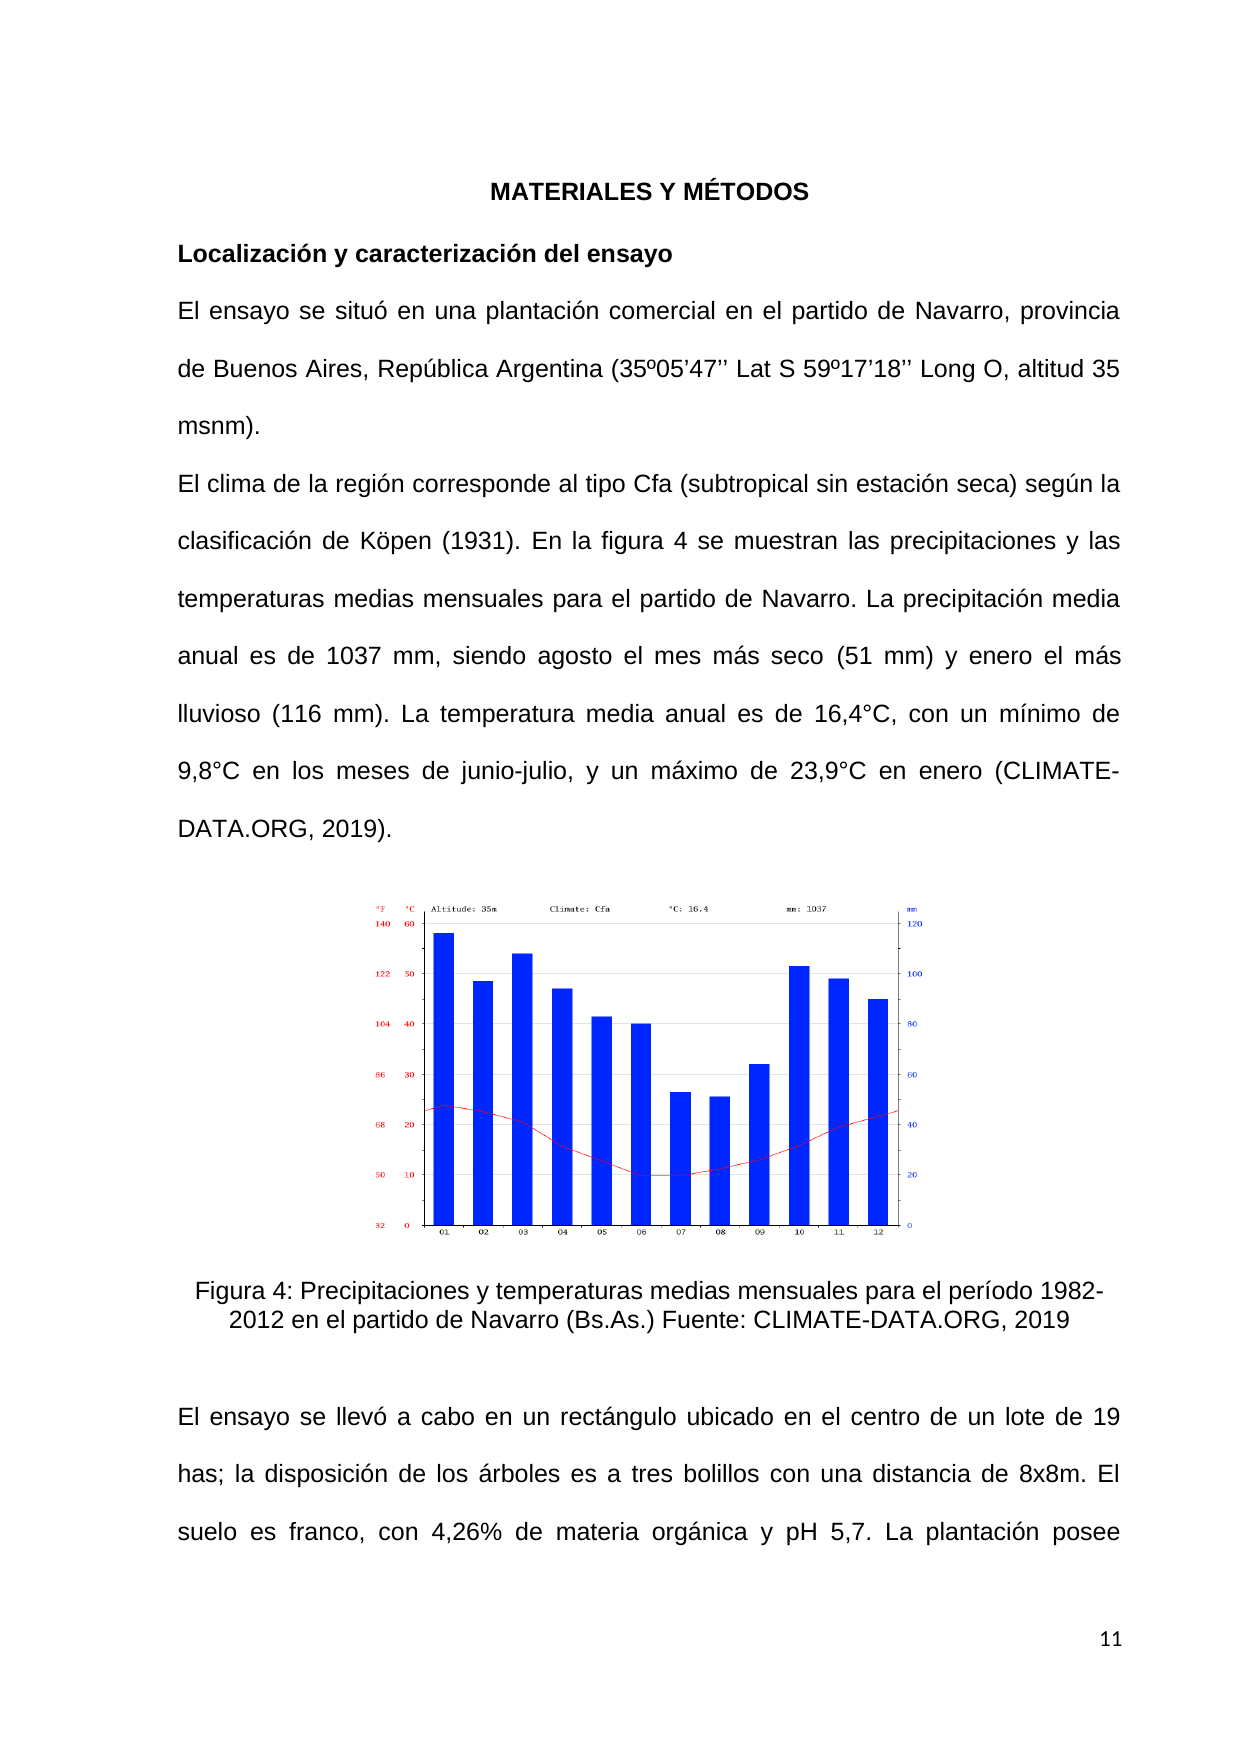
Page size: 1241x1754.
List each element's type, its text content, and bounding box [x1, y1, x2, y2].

text Figura 4: Precipitaciones y temperaturas medias mensuales para el período 1982-2012 en el partido de Navarro (Bs.As.) Fuente: CLIMATE-DATA.ORG, 2019 [177, 1276, 1122, 1334]
subtitle MATERIALES Y MÉTODOS [177, 177, 1122, 206]
text El ensayo se situó en una plantación comercial en el partido de Navarro, provincia de Buenos Aires, República Argentina (35º05’47’’ Lat S 59º17’18’’ Long O, altitud 35 msnm). [177, 296, 1122, 440]
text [177, 1402, 1122, 1545]
picture [358, 888, 941, 1249]
text El clima de la región corresponde al tipo Cfa (subtropical sin estación seca) según la clasificación de Köpen (1931). En la figura 4 se muestran las precipitaciones y las temperaturas medias mensuales para el partido de Navarro. La precipitación media anual es de 1037 mm, siendo agosto el mes más seco (51 mm) y enero el más lluvioso (116 mm). La temperatura media anual es de 16,4°C, con un mínimo de 9,8°C en los meses de junio-julio, y un máximo de 23,9°C en enero (CLIMATE-DATA.ORG, 2019). [177, 469, 1122, 843]
subtitle Localización y caracterización del ensayo [177, 239, 1122, 268]
